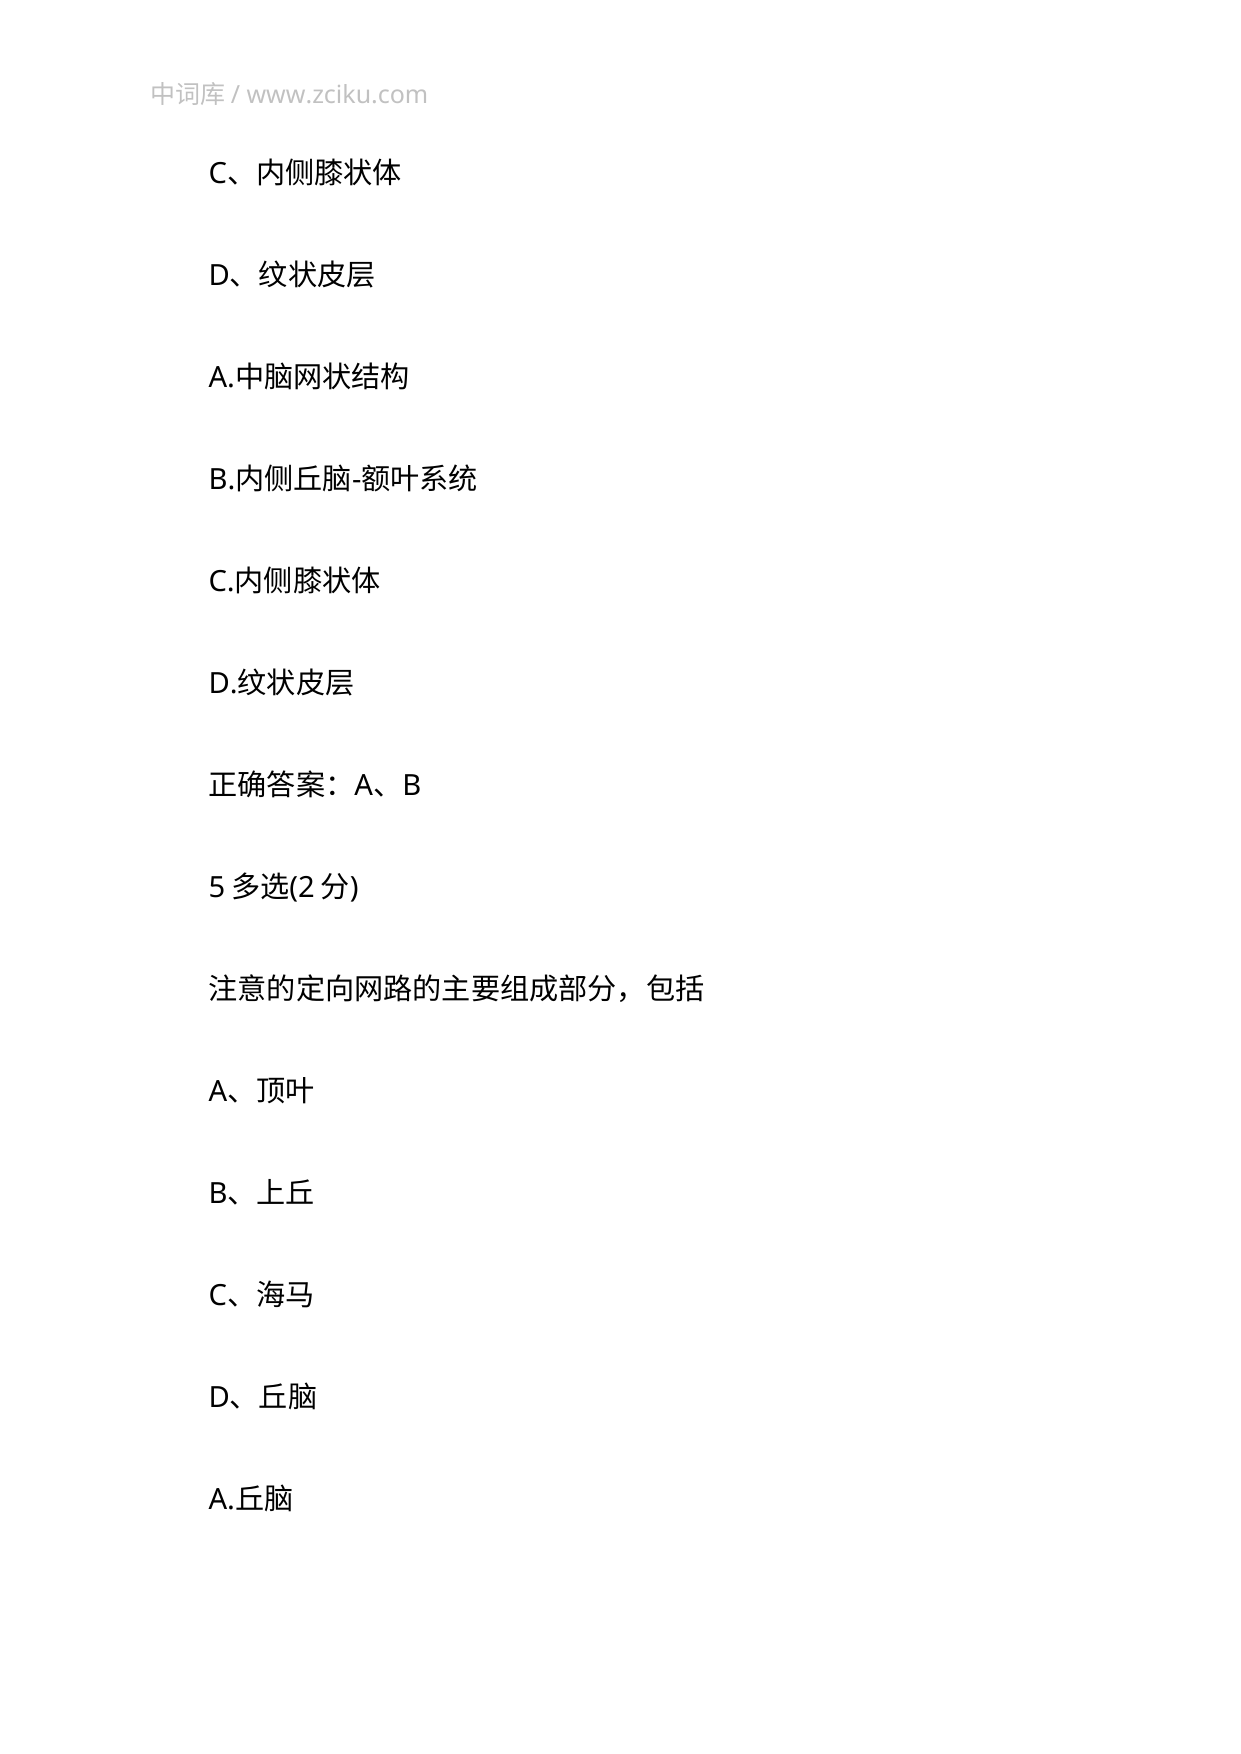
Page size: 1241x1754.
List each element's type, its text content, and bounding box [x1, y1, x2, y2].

text D、纹状皮层 [150, 252, 1090, 294]
text D.纹状皮层 [150, 660, 1090, 702]
text C.内侧膝状体 [150, 558, 1090, 600]
text A、顶叶 [150, 1068, 1090, 1110]
text 正确答案：A、B [150, 762, 1090, 804]
text C、内侧膝状体 [150, 150, 1090, 192]
text C、海马 [150, 1272, 1090, 1314]
text A.丘脑 [150, 1476, 1090, 1518]
text B.内侧丘脑-额叶系统 [150, 456, 1090, 498]
text D、丘脑 [150, 1373, 1090, 1416]
text 5多选(2分) [150, 864, 1090, 906]
text A.中脑网状结构 [150, 354, 1090, 396]
text B、上丘 [150, 1169, 1090, 1212]
text 注意的定向网路的主要组成部分，包括 [150, 966, 1090, 1008]
